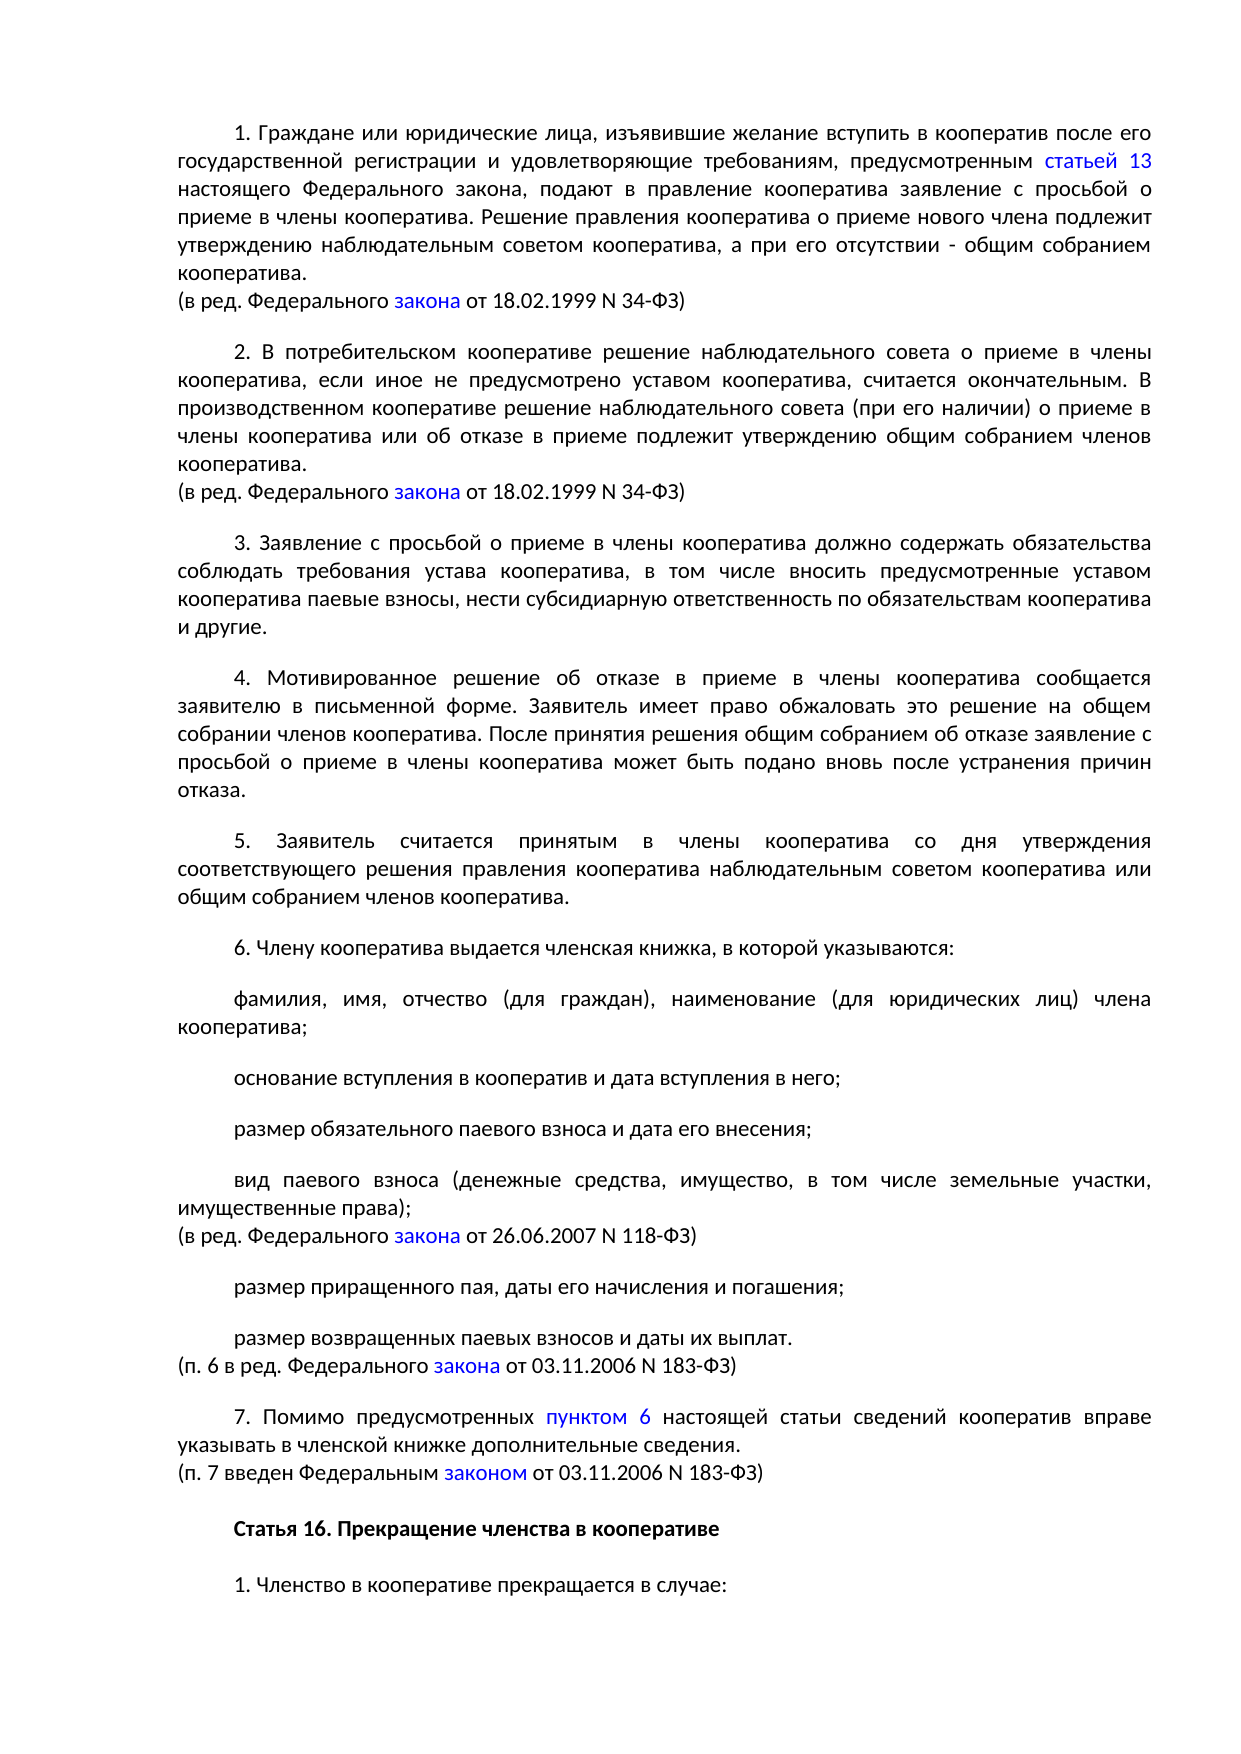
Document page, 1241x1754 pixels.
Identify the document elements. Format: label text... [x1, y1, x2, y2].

text размер обязательного паевого взноса и дата его внесения; [177, 1114, 1152, 1142]
text (в ред. Федерального закона от 26.06.2007 N 118-ФЗ) [177, 1221, 1152, 1249]
text 5. Заявитель считается принятым в члены кооператива со дня утверждения соответствующего решения правления кооператива наблюдательным советом кооператива или общим собранием членов кооператива. [177, 826, 1152, 910]
text (в ред. Федерального закона от 18.02.1999 N 34-ФЗ) [177, 286, 1152, 314]
text основание вступления в кооператив и дата вступления в него; [177, 1063, 1152, 1091]
text (п. 7 введен Федеральным законом от 03.11.2006 N 183-ФЗ) [177, 1458, 1152, 1486]
text вид паевого взноса (денежные средства, имущество, в том числе земельные участки, имущественные права); [177, 1165, 1152, 1221]
text 2. В потребительском кооперативе решение наблюдательного совета о приеме в члены кооператива, если иное не предусмотрено уставом кооператива, считается окончательным. В производственном кооперативе решение наблюдательного совета (при его наличии) о приеме в члены кооператива или об отказе в приеме подлежит утверждению общим собранием членов кооператива. [177, 337, 1152, 477]
text (в ред. Федерального закона от 18.02.1999 N 34-ФЗ) [177, 477, 1152, 505]
text 6. Члену кооператива выдается членская книжка, в которой указываются: [177, 933, 1152, 961]
text фамилия, имя, отчество (для граждан), наименование (для юридических лиц) члена кооператива; [177, 984, 1152, 1040]
text (п. 6 в ред. Федерального закона от 03.11.2006 N 183-ФЗ) [177, 1351, 1152, 1379]
title Статья 16. Прекращение членства в кооперативе [177, 1514, 1152, 1542]
text 1. Граждане или юридические лица, изъявившие желание вступить в кооператив после его государственной регистрации и удовлетворяющие требованиям, предусмотренным статьей 13 настоящего Федерального закона, подают в правление кооператива заявление с просьбой о приеме в члены кооператива. Решение правления кооператива о приеме нового члена подлежит утверждению наблюдательным советом кооператива, а при его отсутствии - общим собранием кооператива. [177, 118, 1152, 286]
text 7. Помимо предусмотренных пунктом 6 настоящей статьи сведений кооператив вправе указывать в членской книжке дополнительные сведения. [177, 1402, 1152, 1458]
text 4. Мотивированное решение об отказе в приеме в члены кооператива сообщается заявителю в письменной форме. Заявитель имеет право обжаловать это решение на общем собрании членов кооператива. После принятия решения общим собранием об отказе заявление с просьбой о приеме в члены кооператива может быть подано вновь после устранения причин отказа. [177, 663, 1152, 803]
text размер возвращенных паевых взносов и даты их выплат. [177, 1323, 1152, 1351]
text 1. Членство в кооперативе прекращается в случае: [177, 1570, 1152, 1598]
text размер приращенного пая, даты его начисления и погашения; [177, 1272, 1152, 1300]
text 3. Заявление с просьбой о приеме в члены кооператива должно содержать обязательства соблюдать требования устава кооператива, в том числе вносить предусмотренные уставом кооператива паевые взносы, нести субсидиарную ответственность по обязательствам кооператива и другие. [177, 528, 1152, 640]
